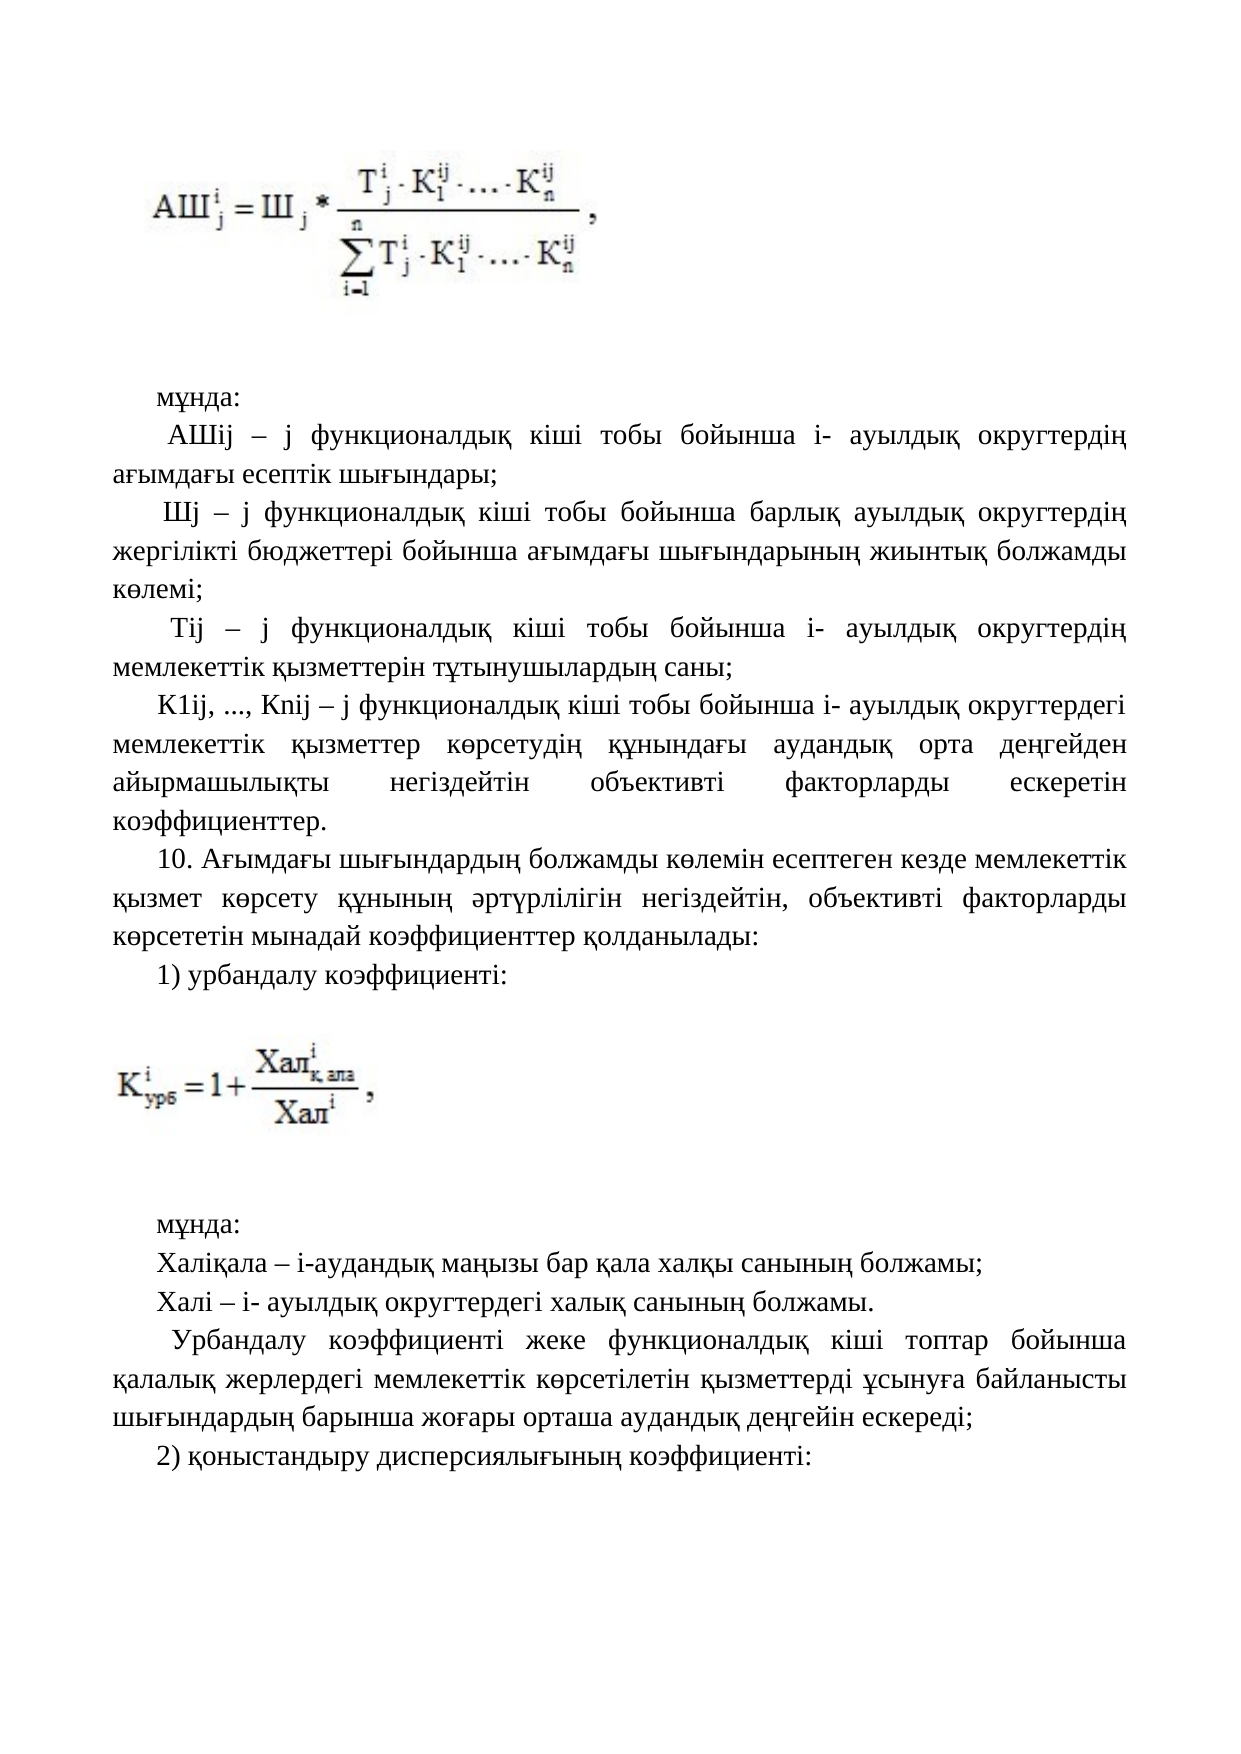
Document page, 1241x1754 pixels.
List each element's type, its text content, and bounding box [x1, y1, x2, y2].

text 10. Ағымдағы шығындардың болжамды көлемін есептеген кезде мемлекеттік қызмет көрсету құнының әртүрлілігін негіздейтін, объективті факторларды көрсететін мынадай коэффициенттер қолданылады: [112, 841, 1128, 952]
picture [112, 150, 603, 315]
text 1) урбандалу коэффициенті: [112, 957, 1128, 991]
text Халіқала – і-аудандық маңызы бар қала халқы санының болжамы; [112, 1245, 1128, 1279]
text 2) қоныстандыру дисперсиялығының коэффициенті: [112, 1438, 1128, 1471]
picture [112, 1034, 380, 1143]
text Шj – j функционалдық кіші тобы бойынша барлық ауылдық округтердің жергілікті бюджеттері бойынша ағымдағы шығындарының жиынтық болжамды көлемі; [112, 494, 1128, 605]
text Урбандалу коэффициенті жеке функционалдық кіші топтар бойынша қалалық жерлердегі мемлекеттік көрсетілетін қызметтерді ұсынуға байланысты шығындардың барынша жоғары орташа аудандық деңгейін ескереді; [112, 1322, 1128, 1433]
text АШіj – j функционалдық кіші тобы бойынша і- ауылдық округтердің ағымдағы есептік шығындары; [112, 417, 1128, 489]
text мұнда: [112, 1207, 1128, 1240]
text Халі – і- ауылдық округтердегі халық санының болжамы. [112, 1284, 1128, 1317]
text мұнда: [112, 379, 1128, 412]
text Тіj – j функционалдық кіші тобы бойынша і- ауылдық округтердің мемлекеттік қызметтерін тұтынушылардың саны; [112, 610, 1128, 682]
text К1іj, ..., Кnіj – j функционалдық кіші тобы бойынша і- ауылдық округтердегі мемлекеттік қызметтер көрсетудің құнындағы аудандық орта деңгейден айырмашылықты негіздейтін объективті факторларды ескеретін коэффициенттер. [112, 687, 1128, 836]
